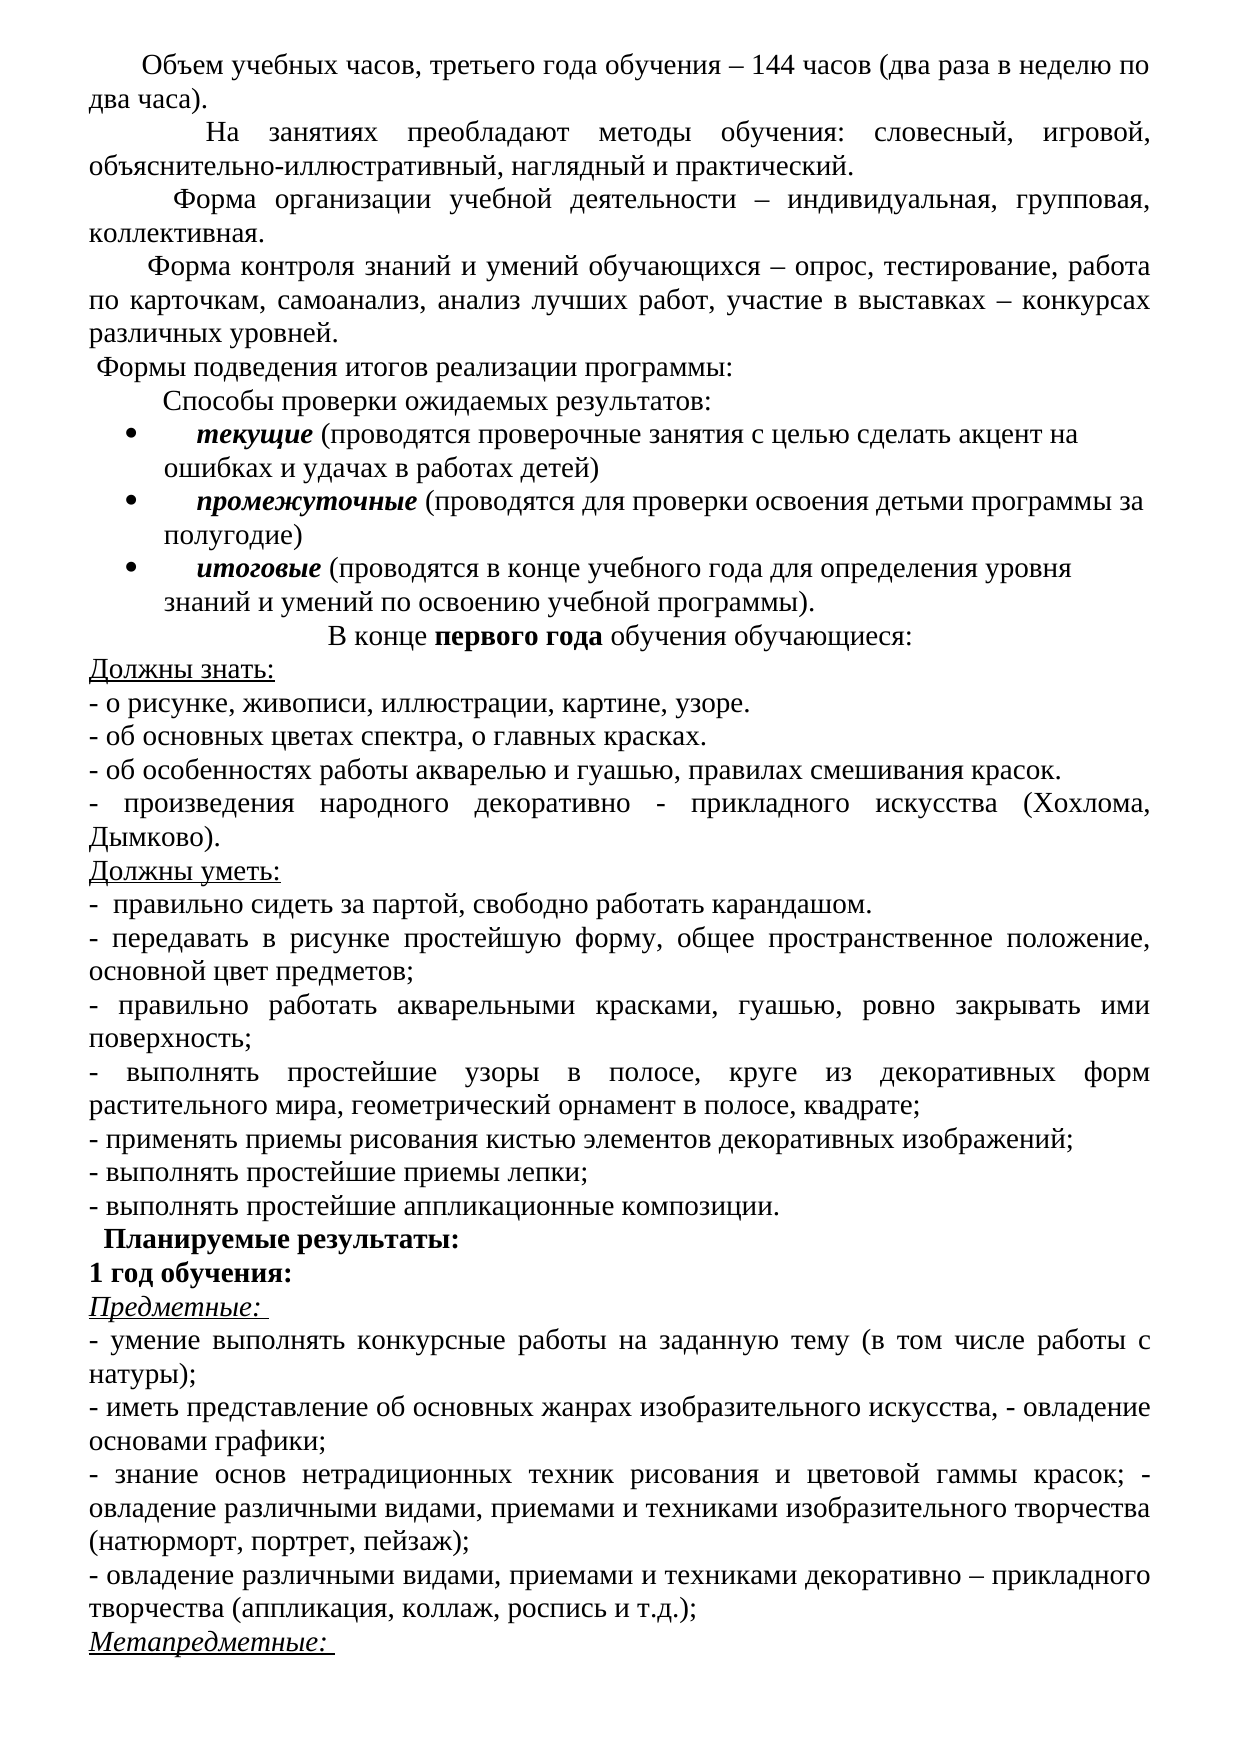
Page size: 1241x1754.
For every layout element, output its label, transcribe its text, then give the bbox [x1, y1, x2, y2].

text - умение выполнять конкурсные работы на заданную тему (в том числе работы с натуры); [89, 1322, 1152, 1389]
text  промежуточные (проводятся для проверки освоения детьми программы за полугодие) [126, 483, 1152, 551]
text - правильно сидеть за партой, свободно работать карандашом. [89, 886, 1152, 920]
text Метапредметные: [89, 1624, 1152, 1658]
text - об особенностях работы акварелью и гуашью, правилах смешивания красок. [89, 752, 1152, 786]
text - о рисунке, живописи, иллюстрации, картине, узоре. [89, 685, 1152, 718]
text Предметные: [89, 1289, 1152, 1322]
text - произведения народного декоративно - прикладного искусства (Хохлома, Дымково). [89, 786, 1152, 853]
text На занятиях преобладают методы обучения: словесный, игровой, объяснительно-иллюстративный, наглядный и практический. [89, 114, 1152, 181]
text - выполнять простейшие узоры в полосе, круге из декоративных форм растительного мира, геометрический орнамент в полосе, квадрате; [89, 1054, 1152, 1121]
text Должны знать: [89, 651, 1152, 685]
text  текущие (проводятся проверочные занятия с целью сделать акцент на ошибках и удачах в работах детей) [126, 416, 1152, 483]
text - применять приемы рисования кистью элементов декоративных изображений; [89, 1121, 1152, 1154]
text  итоговые (проводятся в конце учебного года для определения уровня знаний и умений по освоению учебной программы). [126, 551, 1152, 618]
text Планируемые результаты: [89, 1222, 1152, 1255]
text Формы подведения итогов реализации программы: [89, 349, 1152, 383]
text Форма организации учебной деятельности – индивидуальная, групповая, коллективная. [89, 181, 1152, 248]
text - иметь представление об основных жанрах изобразительного искусства, - овладение основами графики; [89, 1389, 1152, 1456]
text Должны уметь: [89, 853, 1152, 886]
text Способы проверки ожидаемых результатов: [89, 383, 1152, 416]
text - выполнять простейшие приемы лепки; [89, 1154, 1152, 1188]
text Объем учебных часов, третьего года обучения – 144 часов (два раза в неделю по два часа). [89, 47, 1152, 114]
text В конце первого года обучения обучающиеся: [89, 618, 1152, 651]
text - овладение различными видами, приемами и техниками декоративно – прикладного творчества (аппликация, коллаж, роспись и т.д.); [89, 1557, 1152, 1624]
text - об основных цветах спектра, о главных красках. [89, 718, 1152, 752]
text - знание основ нетрадиционных техник рисования и цветовой гаммы красок; - овладение различными видами, приемами и техниками изобразительного творчества (натюрморт, портрет, пейзаж); [89, 1456, 1152, 1557]
text - передавать в рисунке простейшую форму, общее пространственное положение, основной цвет предметов; [89, 920, 1152, 987]
text Форма контроля знаний и умений обучающихся – опрос, тестирование, работа по карточкам, самоанализ, анализ лучших работ, участие в выставках – конкурсах различных уровней. [89, 248, 1152, 349]
text 1 год обучения: [89, 1255, 1152, 1289]
text - правильно работать акварельными красками, гуашью, ровно закрывать ими поверхность; [89, 987, 1152, 1054]
text - выполнять простейшие аппликационные композиции. [89, 1188, 1152, 1222]
